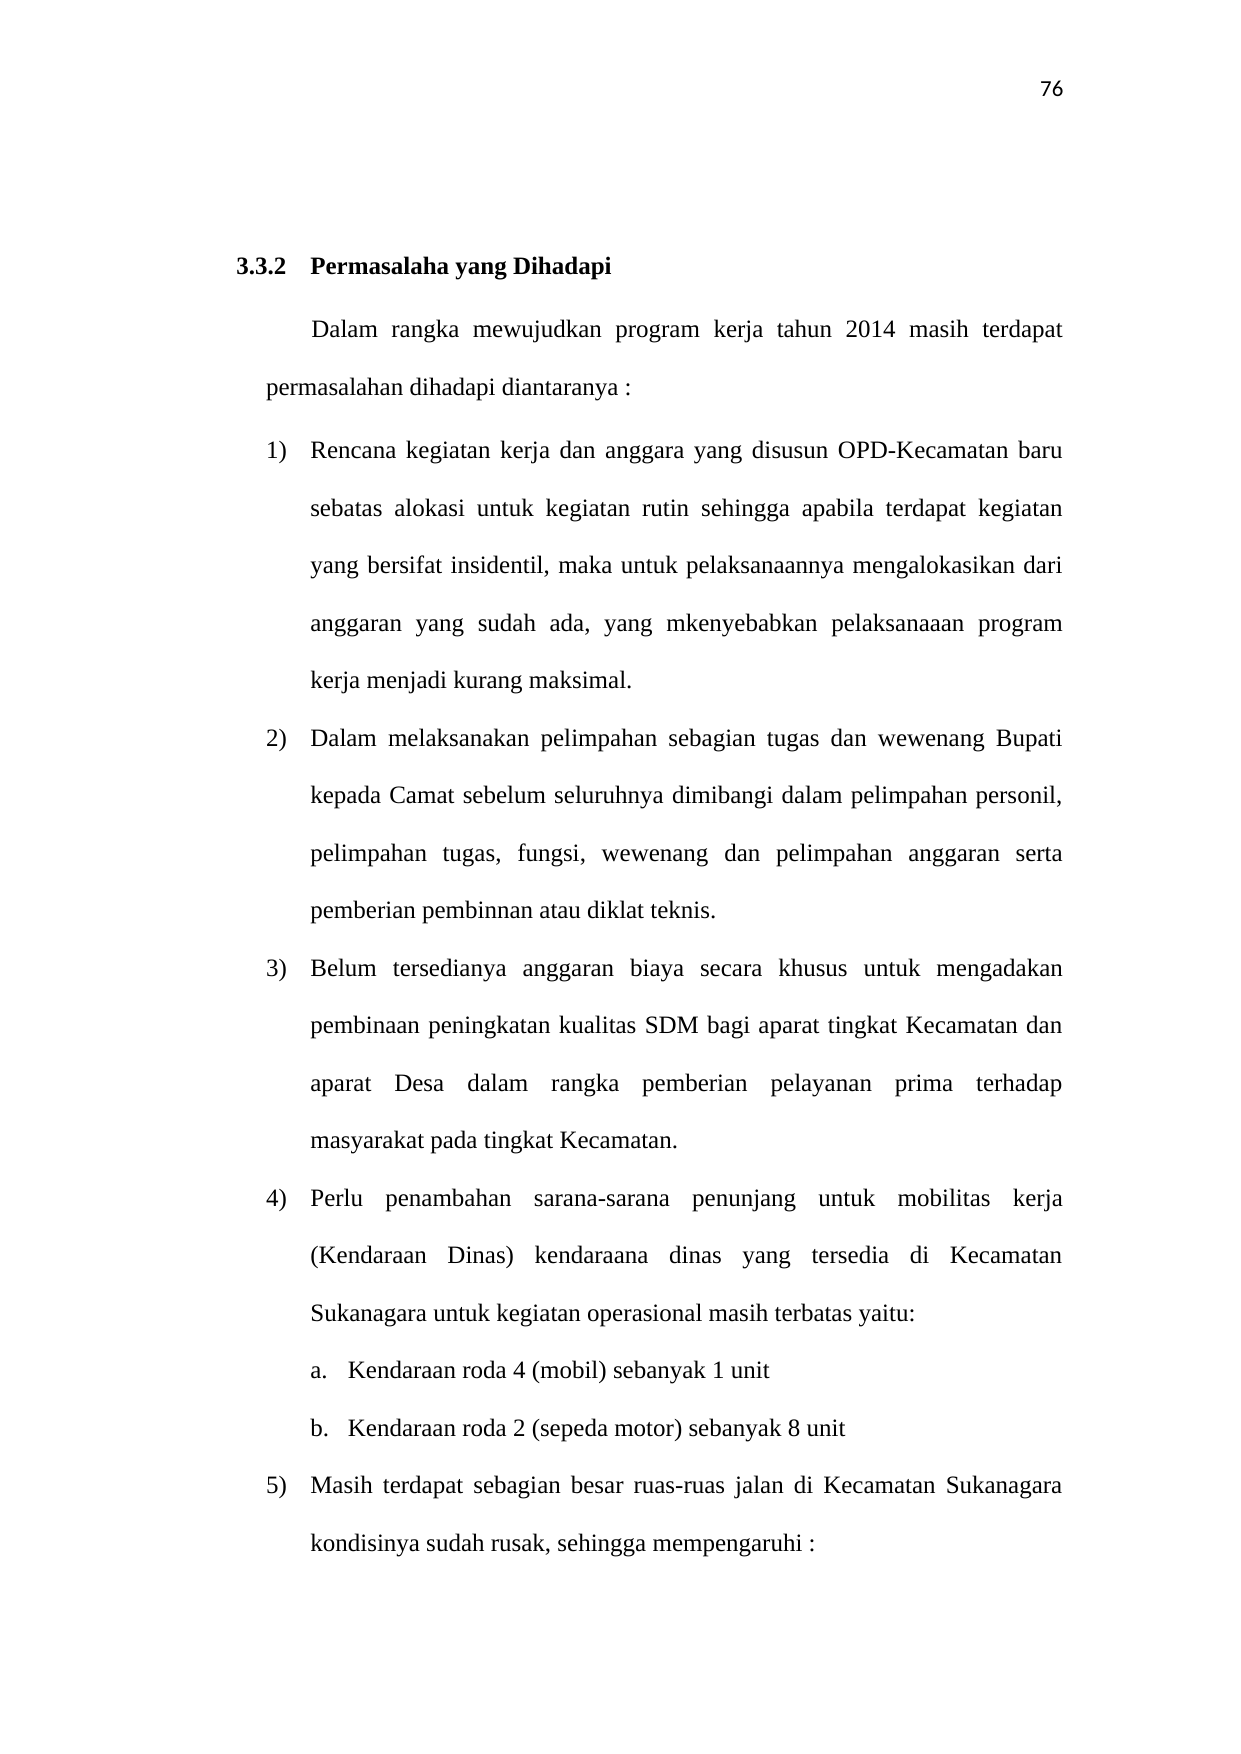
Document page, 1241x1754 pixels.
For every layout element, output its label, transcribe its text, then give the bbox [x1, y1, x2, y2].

list Kendaraan roda 4 (mobil) sebanyak 1 unit [310, 1355, 1063, 1384]
list Kendaraan roda 2 (sepeda motor) sebanyak 8 unit [310, 1413, 1063, 1442]
list Rencana kegiatan kerja dan anggara yang disusun OPD-Kecamatan baru sebatas alokasi untuk kegiatan rutin sehingga apabila terdapat kegiatan yang bersifat insidentil, maka untuk pelaksanaannya mengalokasikan dari anggaran yang sudah ada, yang mkenyebabkan pelaksanaaan program kerja menjadi kurang maksimal. [266, 435, 1063, 694]
list Dalam rangka mewujudkan program kerja tahun 2014 masih terdapat permasalahan dihadapi diantaranya : [266, 314, 1063, 401]
list Dalam melaksanakan pelimpahan sebagian tugas dan wewenang Bupati kepada Camat sebelum seluruhnya dimibangi dalam pelimpahan personil, pelimpahan tugas, fungsi, wewenang dan pelimpahan anggaran serta pemberian pembinnan atau diklat teknis. [266, 723, 1063, 924]
list Perlu penambahan sarana-sarana penunjang untuk mobilitas kerja (Kendaraan Dinas) kendaraana dinas yang tersedia di Kecamatan Sukanagara untuk kegiatan operasional masih terbatas yaitu: [266, 1183, 1063, 1327]
list Masih terdapat sebagian besar ruas-ruas jalan di Kecamatan Sukanagara kondisinya sudah rusak, sehingga mempengaruhi : [266, 1470, 1063, 1557]
list Permasalaha yang Dihadapi [236, 251, 1063, 280]
list Belum tersedianya anggaran biaya secara khusus untuk mengadakan pembinaan peningkatan kualitas SDM bagi aparat tingkat Kecamatan dan aparat Desa dalam rangka pemberian pelayanan prima terhadap masyarakat pada tingkat Kecamatan. [266, 953, 1063, 1154]
